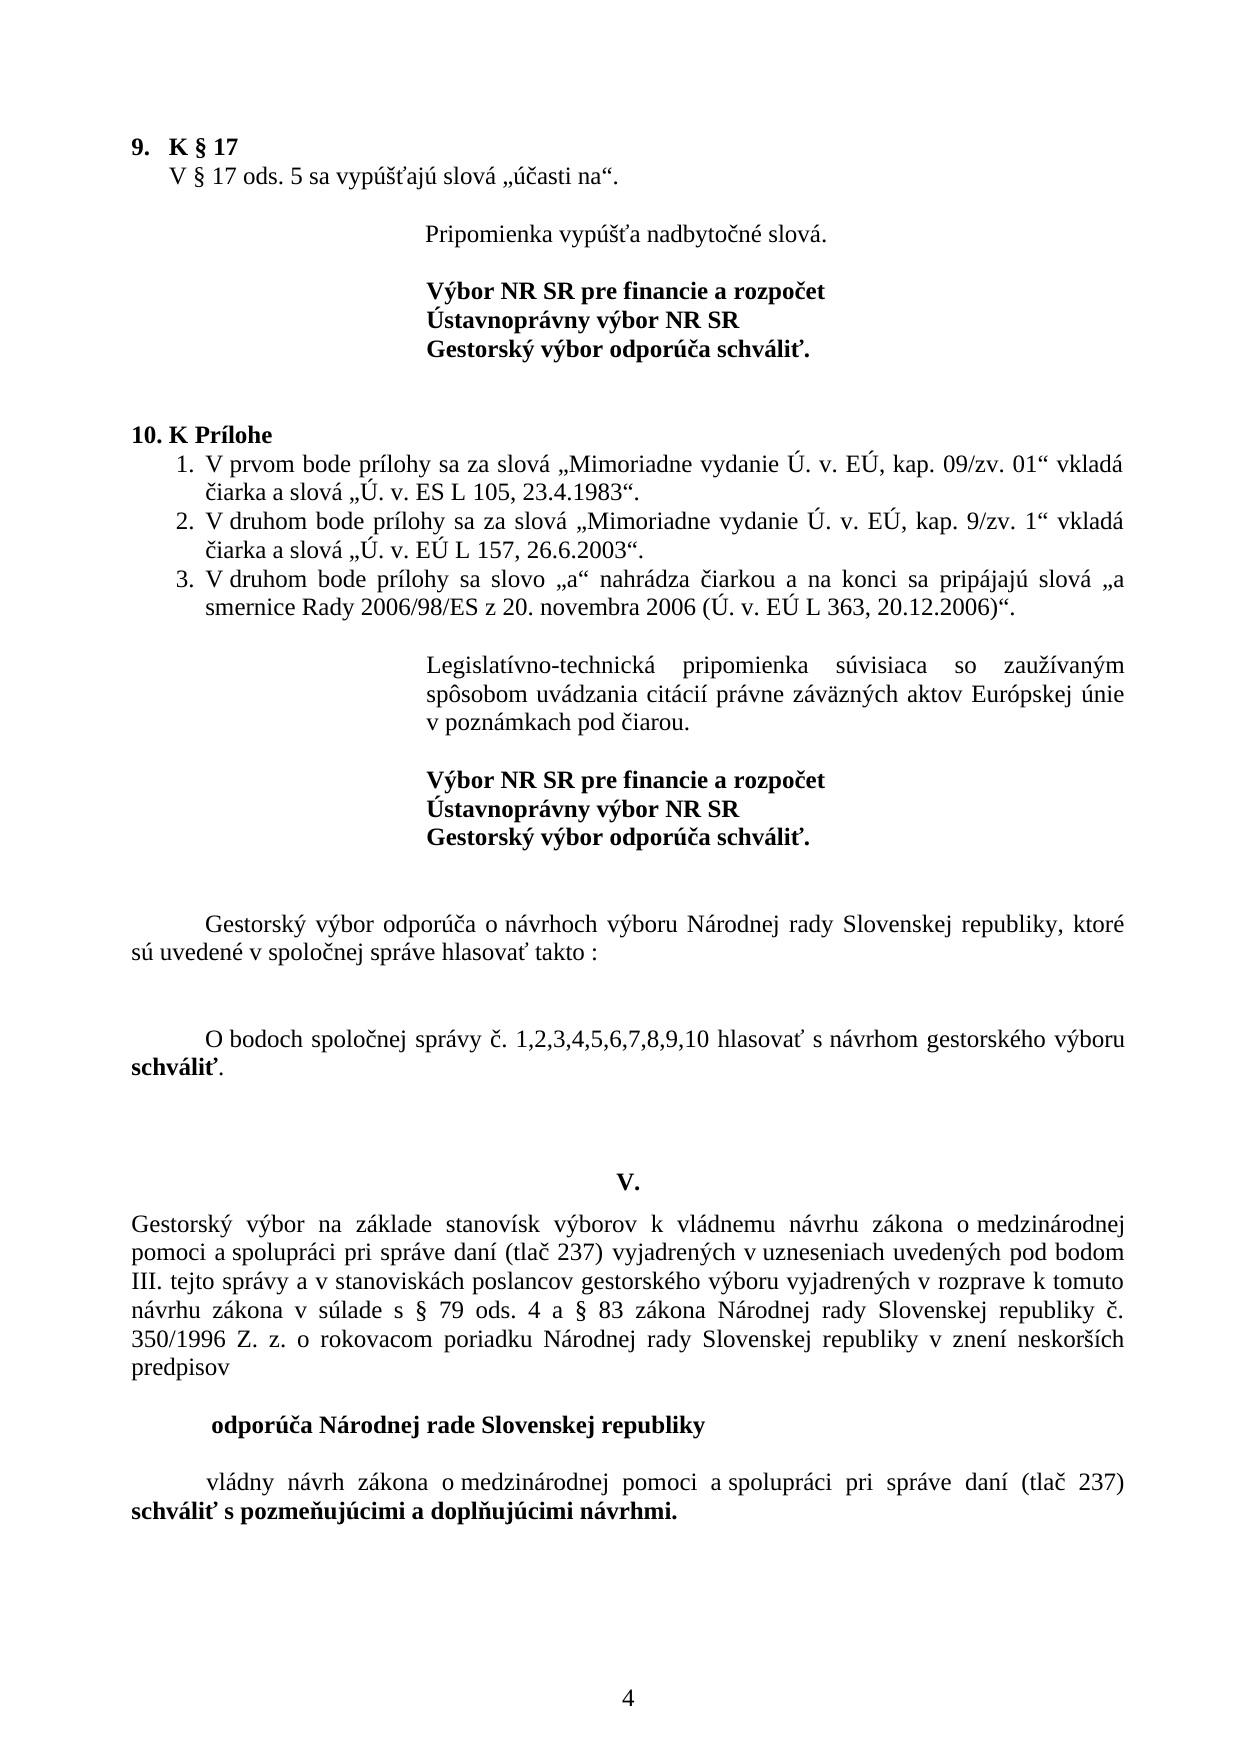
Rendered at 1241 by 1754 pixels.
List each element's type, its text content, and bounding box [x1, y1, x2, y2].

text V § 17 ods. 5 sa vypúšťajú slová „účasti na“. [131, 161, 1125, 190]
text Gestorský výbor odporúča schváliť. [352, 334, 1125, 362]
list V druhom bode prílohy sa slovo „a“ nahrádza čiarkou a na konci sa pripájajú slová „a smernice Rady 2006/98/ES z 20. novembra 2006 (Ú. v. EÚ L 363, 20.12.2006)“. [176, 564, 1125, 621]
text Gestorský výbor odporúča o návrhoch výboru Národnej rady Slovenskej republiky, ktoré sú uvedené v spoločnej správe hlasovať takto : [131, 909, 1125, 966]
text Gestorský výbor odporúča schváliť. [352, 822, 1125, 851]
text O bodoch spoločnej správy č. 1,2,3,4,5,6,7,8,9,10 hlasovať s návrhom gestorského výboru schváliť. [131, 1024, 1125, 1081]
list V druhom bode prílohy sa za slová „Mimoriadne vydanie Ú. v. EÚ, kap. 9/zv. 1“ vkladá čiarka a slová „Ú. v. EÚ L 157, 26.6.2003“. [176, 506, 1125, 564]
list K § 17 [131, 132, 1125, 161]
text Výbor NR SR pre financie a rozpočet [426, 276, 1125, 305]
text odporúča Národnej rade Slovenskej republiky [131, 1410, 1125, 1439]
list K Prílohe [131, 420, 1125, 449]
text Pripomienka vypúšťa nadbytočné slová. [206, 219, 1125, 247]
list V prvom bode prílohy sa za slová „Mimoriadne vydanie Ú. v. EÚ, kap. 09/zv. 01“ vkladá čiarka a slová „Ú. v. ES L 105, 23.4.1983“. [176, 449, 1125, 506]
text Ústavnoprávny výbor NR SR [426, 794, 1125, 822]
text V. [131, 1167, 1125, 1196]
text vládny návrh zákona o medzinárodnej pomoci a spolupráci pri správe daní (tlač 237) schváliť s pozmeňujúcimi a doplňujúcimi návrhmi. [131, 1467, 1125, 1525]
text Legislatívno-technická pripomienka súvisiaca so zaužívaným spôsobom uvádzania citácií právne záväzných aktov Európskej únie v poznámkach pod čiarou. [426, 650, 1125, 736]
text Výbor NR SR pre financie a rozpočet [426, 765, 1125, 794]
text Ústavnoprávny výbor NR SR [426, 305, 1125, 334]
text Gestorský výbor na základe stanovísk výborov k vládnemu návrhu zákona o medzinárodnej pomoci a spolupráci pri správe daní (tlač 237) vyjadrených v uzneseniach uvedených pod bodom III. tejto správy a v stanoviskách poslancov gestorského výboru vyjadrených v rozprave k tomuto návrhu zákona v súlade s § 79 ods. § 83 zákona Národnej rady Slovenskej republiky č. 350/1996 Z. z. o rokovacom poriadku Národnej rady Slovenskej republiky v znení neskorších predpisov [131, 1209, 1125, 1381]
